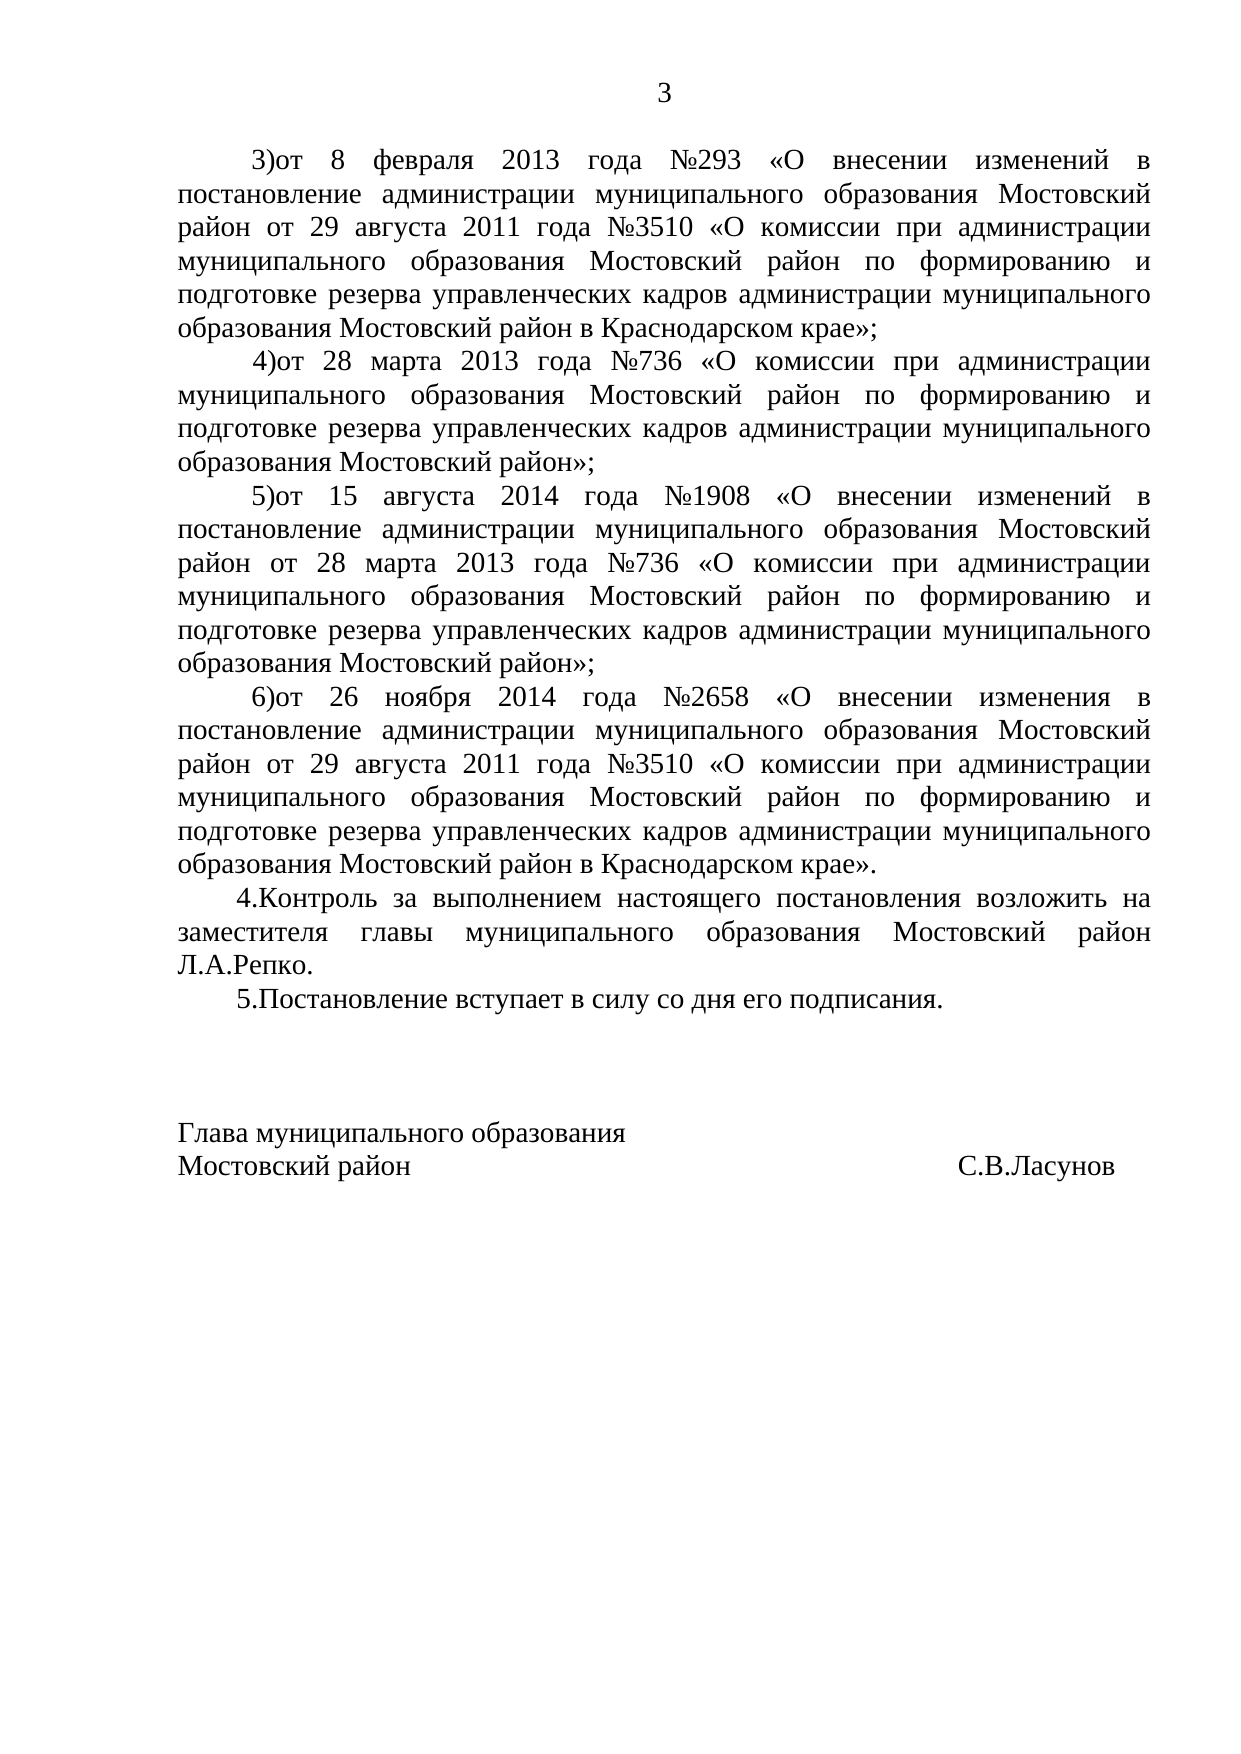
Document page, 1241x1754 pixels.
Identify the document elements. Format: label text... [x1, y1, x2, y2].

text 3)от 8 февраля 2013 года №293 «О внесении изменений в постановление администрации муниципального образования Мостовский район от 29 августа 2011 года №3510 «О комиссии при администрации муниципального образования Мостовский район по формированию и подготовке резерва управленческих кадров администрации муниципального образования Мостовский район в Краснодарском крае»; [177, 108, 1152, 343]
text 5)от 15 августа 2014 года №1908 «О внесении изменений в постановление администрации муниципального образования Мостовский район от 28 марта 2013 года №736 «О комиссии при администрации муниципального образования Мостовский район по формированию и подготовке резерва управленческих кадров администрации муниципального образования Мостовский район»; [177, 478, 1152, 679]
text Мостовский район С.В.Ласунов [177, 1148, 1146, 1182]
text Глава муниципального образования [177, 1115, 1146, 1148]
text 4.Контроль за выполнением настоящего постановления возложить на заместителя главы муниципального образования Мостовский район Л.А.Репко. [177, 880, 1152, 981]
text 6)от 26 ноября 2014 года №2658 «О внесении изменения в постановление администрации муниципального образования Мостовский район от 29 августа 2011 года №3510 «О комиссии при администрации муниципального образования Мостовский район по формированию и подготовке резерва управленческих кадров администрации муниципального образования Мостовский район в Краснодарском крае». [177, 679, 1152, 880]
text 5.Постановление вступает в силу со дня его подписания. [177, 981, 1152, 1014]
text 4)от 28 марта 2013 года №736 «О комиссии при администрации муниципального образования Мостовский район по формированию и подготовке резерва управленческих кадров администрации муниципального образования Мостовский район»; [177, 343, 1152, 478]
